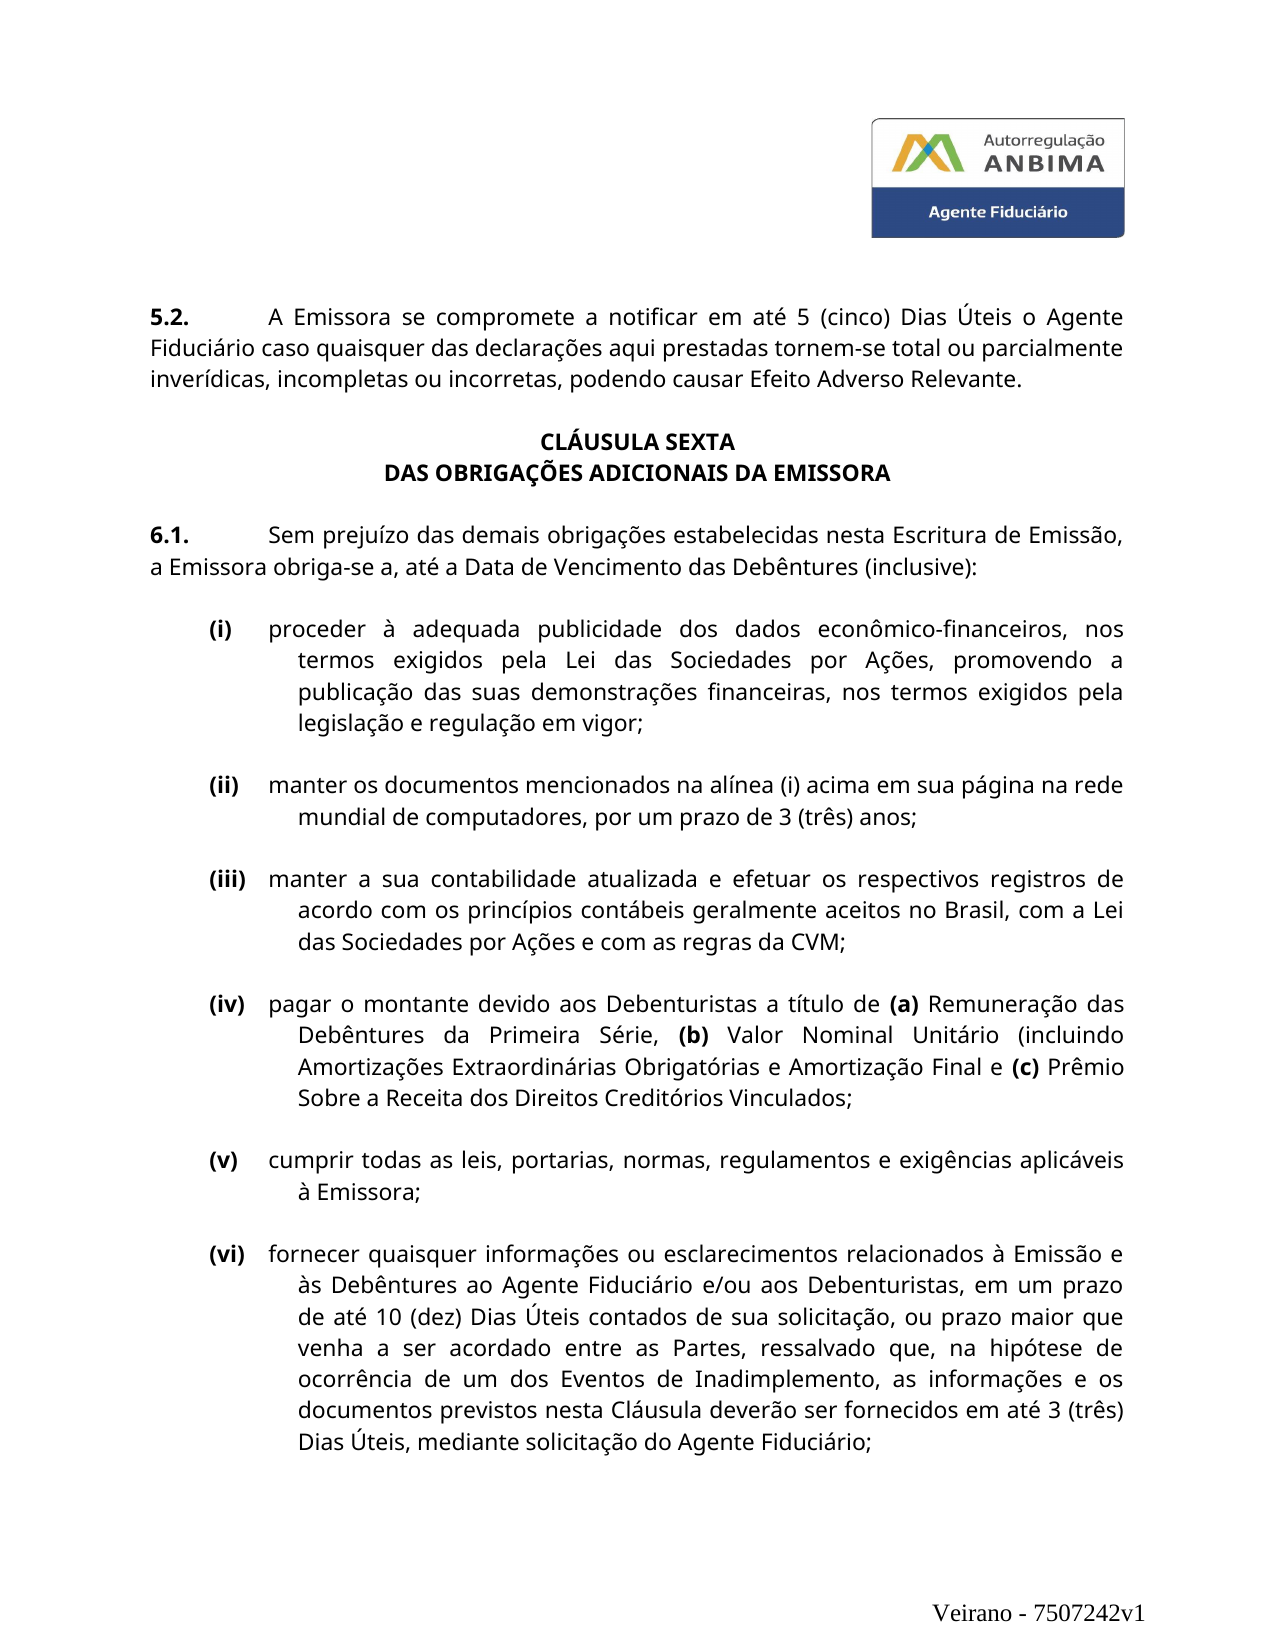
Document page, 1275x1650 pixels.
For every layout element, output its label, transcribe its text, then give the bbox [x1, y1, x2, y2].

list manter os documentos mencionados na alínea (i) acima em sua página na rede mundial de computadores, por um prazo de 3 (três) anos; [209, 769, 1124, 831]
list fornecer quaisquer informações ou esclarecimentos relacionados à Emissão e às Debêntures ao Agente Fiduciário e/ou aos Debenturistas, em um prazo de até 10 (dez) Dias Úteis contados de sua solicitação, ou prazo maior que venha a ser acordado entre as Partes, ressalvado que, na hipótese de ocorrência de um dos Eventos de Inadimplemento, as informações e os documentos previstos nesta Cláusula deverão ser fornecidos em até 3 (três) Dias Úteis, mediante solicitação do Agente Fiduciário; [209, 1238, 1124, 1456]
list pagar o montante devido aos Debenturistas a título de (a) Remuneração das Debêntures da Primeira Série, (b) Valor Nominal Unitário (incluindo Amortizações Extraordinárias Obrigatórias e Amortização Final e (c) Prêmio Sobre a Receita dos Direitos Creditórios Vinculados; [209, 988, 1124, 1113]
list cumprir todas as leis, portarias, normas, regulamentos e exigências aplicáveis à Emissora; [209, 1144, 1124, 1206]
text DAS OBRIGAÇÕES ADICIONAIS DA EMISSORA [150, 456, 1124, 488]
picture [871, 118, 1125, 238]
list manter a sua contabilidade atualizada e efetuar os respectivos registros de acordo com os princípios contábeis geralmente aceitos no Brasil, com a Lei das Sociedades por Ações e com as regras da CVM; [209, 863, 1124, 956]
list A Emissora se compromete a notificar em até 5 (cinco) Dias Úteis o Agente Fiduciário caso quaisquer das declarações aqui prestadas tornem-se total ou parcialmente inverídicas, incompletas ou incorretas, podendo causar Efeito Adverso Relevante. [150, 300, 1124, 394]
list Sem prejuízo das demais obrigações estabelecidas nesta Escritura de Emissão, a Emissora obriga-se a, até a Data de Vencimento das Debêntures (inclusive): [150, 519, 1124, 581]
text CLÁUSULA SEXTA [150, 425, 1124, 456]
list proceder à adequada publicidade dos dados econômico-financeiros, nos termos exigidos pela Lei das Sociedades por Ações, promovendo a publicação das suas demonstrações financeiras, nos termos exigidos pela legislação e regulação em vigor; [209, 613, 1124, 738]
